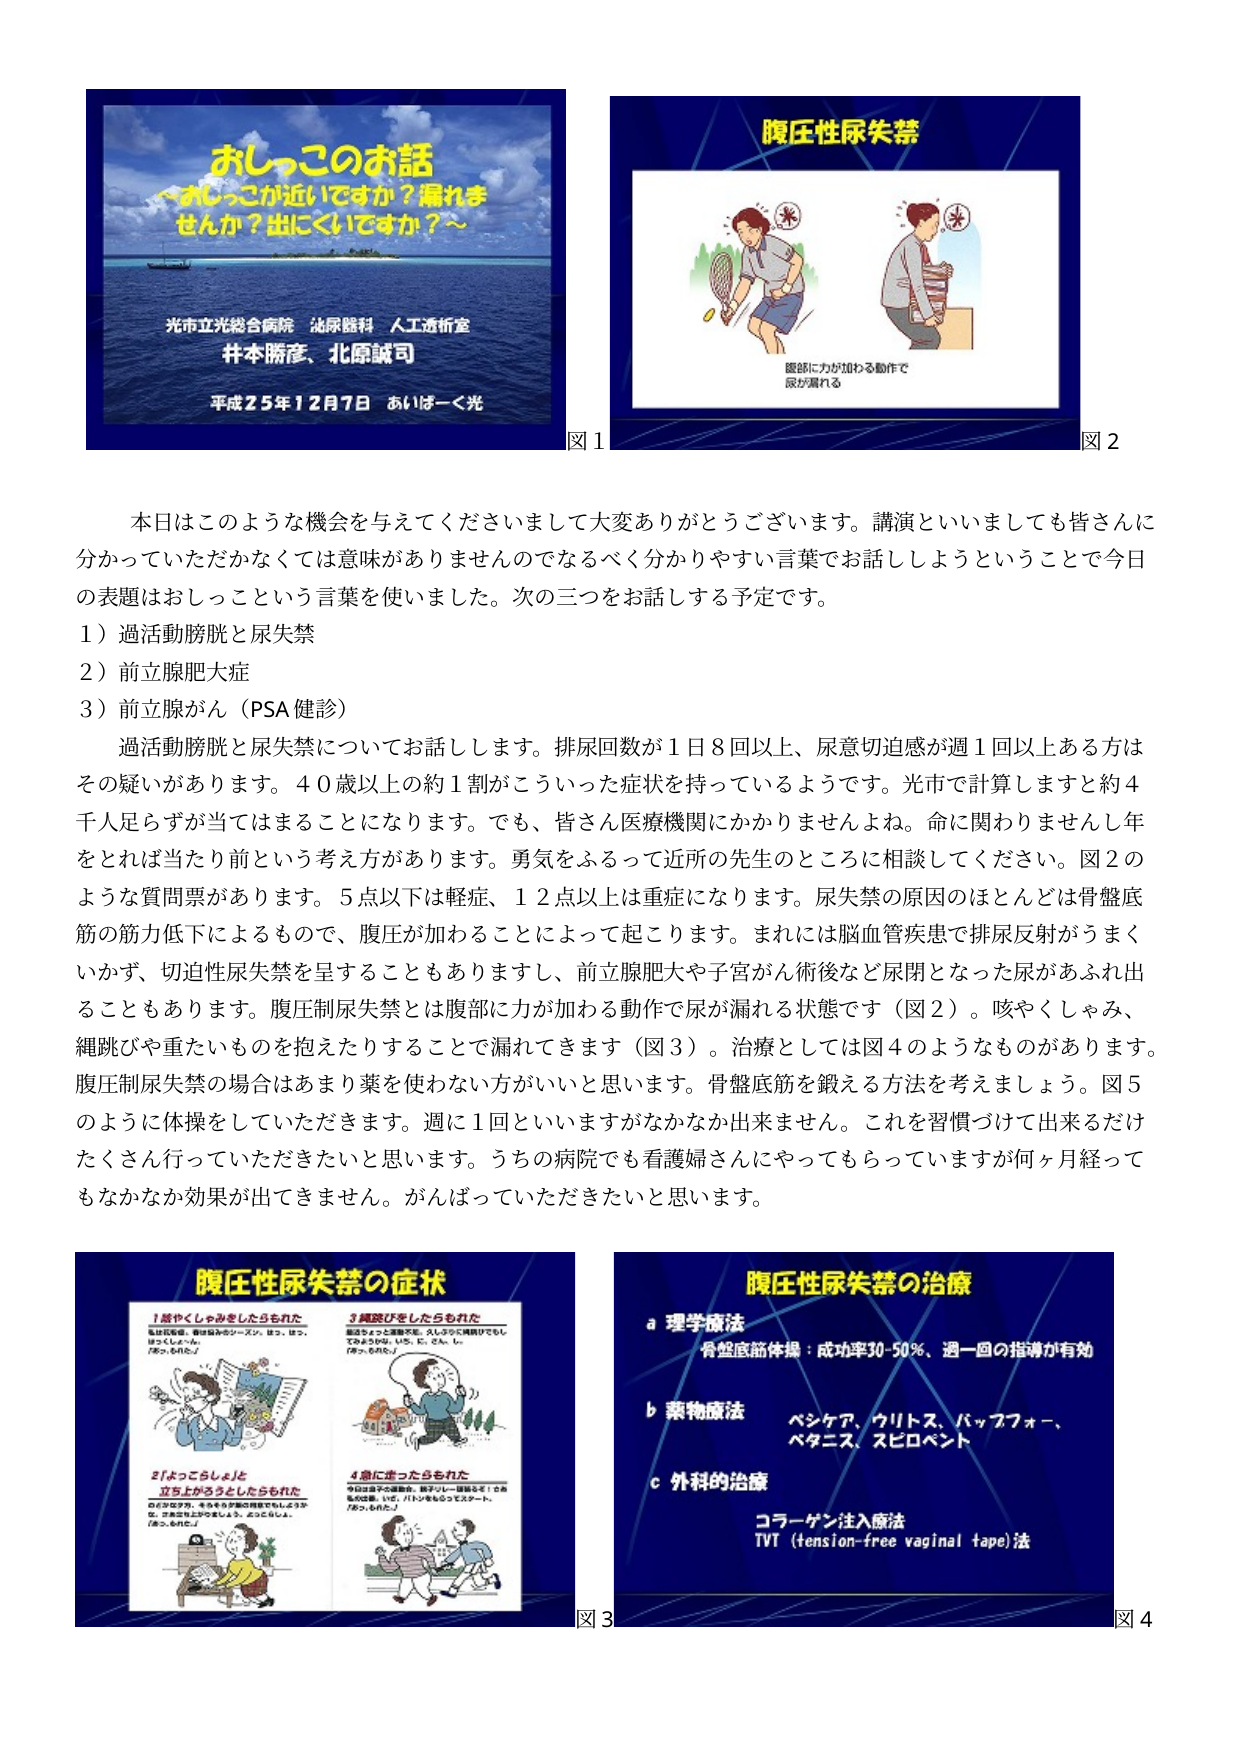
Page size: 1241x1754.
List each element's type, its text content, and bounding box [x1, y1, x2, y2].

text 過活動膀胱と尿失禁についてお話しします。排尿回数が１日８回以上、尿意切迫感が週１回以上ある方はその疑いがあります。４０歳以上の約１割がこういった症状を持っているようです。光市で計算しますと約４千人足らずが当てはまることになります。でも、皆さん医療機関にかかりませんよね。命に関わりませんし年をとれば当たり前という考え方があります。勇気をふるって近所の先生のところに相談してください。図２のような質問票があります。５点以下は軽症、１２点以上は重症になります。尿失禁の原因のほとんどは骨盤底筋の筋力低下によるもので、腹圧が加わることによって起こります。まれには脳血管疾患で排尿反射がうまくいかず、切迫性尿失禁を呈することもありますし、前立腺肥大や子宮がん術後など尿閉となった尿があふれ出ることもあります。腹圧制尿失禁とは腹部に力が加わる動作で尿が漏れる状態です（図２）。咳やくしゃみ、縄跳びや重たいものを抱えたりすることで漏れてきます（図３）。治療としては図４のようなものがあります。腹圧制尿失禁の場合はあまり薬を使わない方がいいと思います。骨盤底筋を鍛える方法を考えましょう。図５のように体操をしていただきます。週に１回といいますがなかなか出来ません。これを習慣づけて出来るだけたくさん行っていただきたいと思います。うちの病院でも看護婦さんにやってもらっていますが何ヶ月経ってもなかなか効果が出てきません。がんばっていただきたいと思います。 [75, 727, 1165, 1214]
picture [609, 96, 1081, 450]
text ３）前立腺がん（PSA健診） [75, 689, 1165, 727]
picture [613, 1252, 1114, 1627]
picture [86, 89, 566, 450]
text ２）前立腺肥大症 [75, 652, 1165, 689]
text 本日はこのような機会を与えてくださいまして大変ありがとうございます。講演といいましても皆さんに分かっていただかなくては意味がありませんのでなるべく分かりやすい言葉でお話ししようということで今日の表題はおしっこという言葉を使いました。次の三つをお話しする予定です。 [75, 502, 1165, 614]
text １）過活動膀胱と尿失禁 [75, 614, 1165, 652]
picture [75, 1252, 575, 1627]
